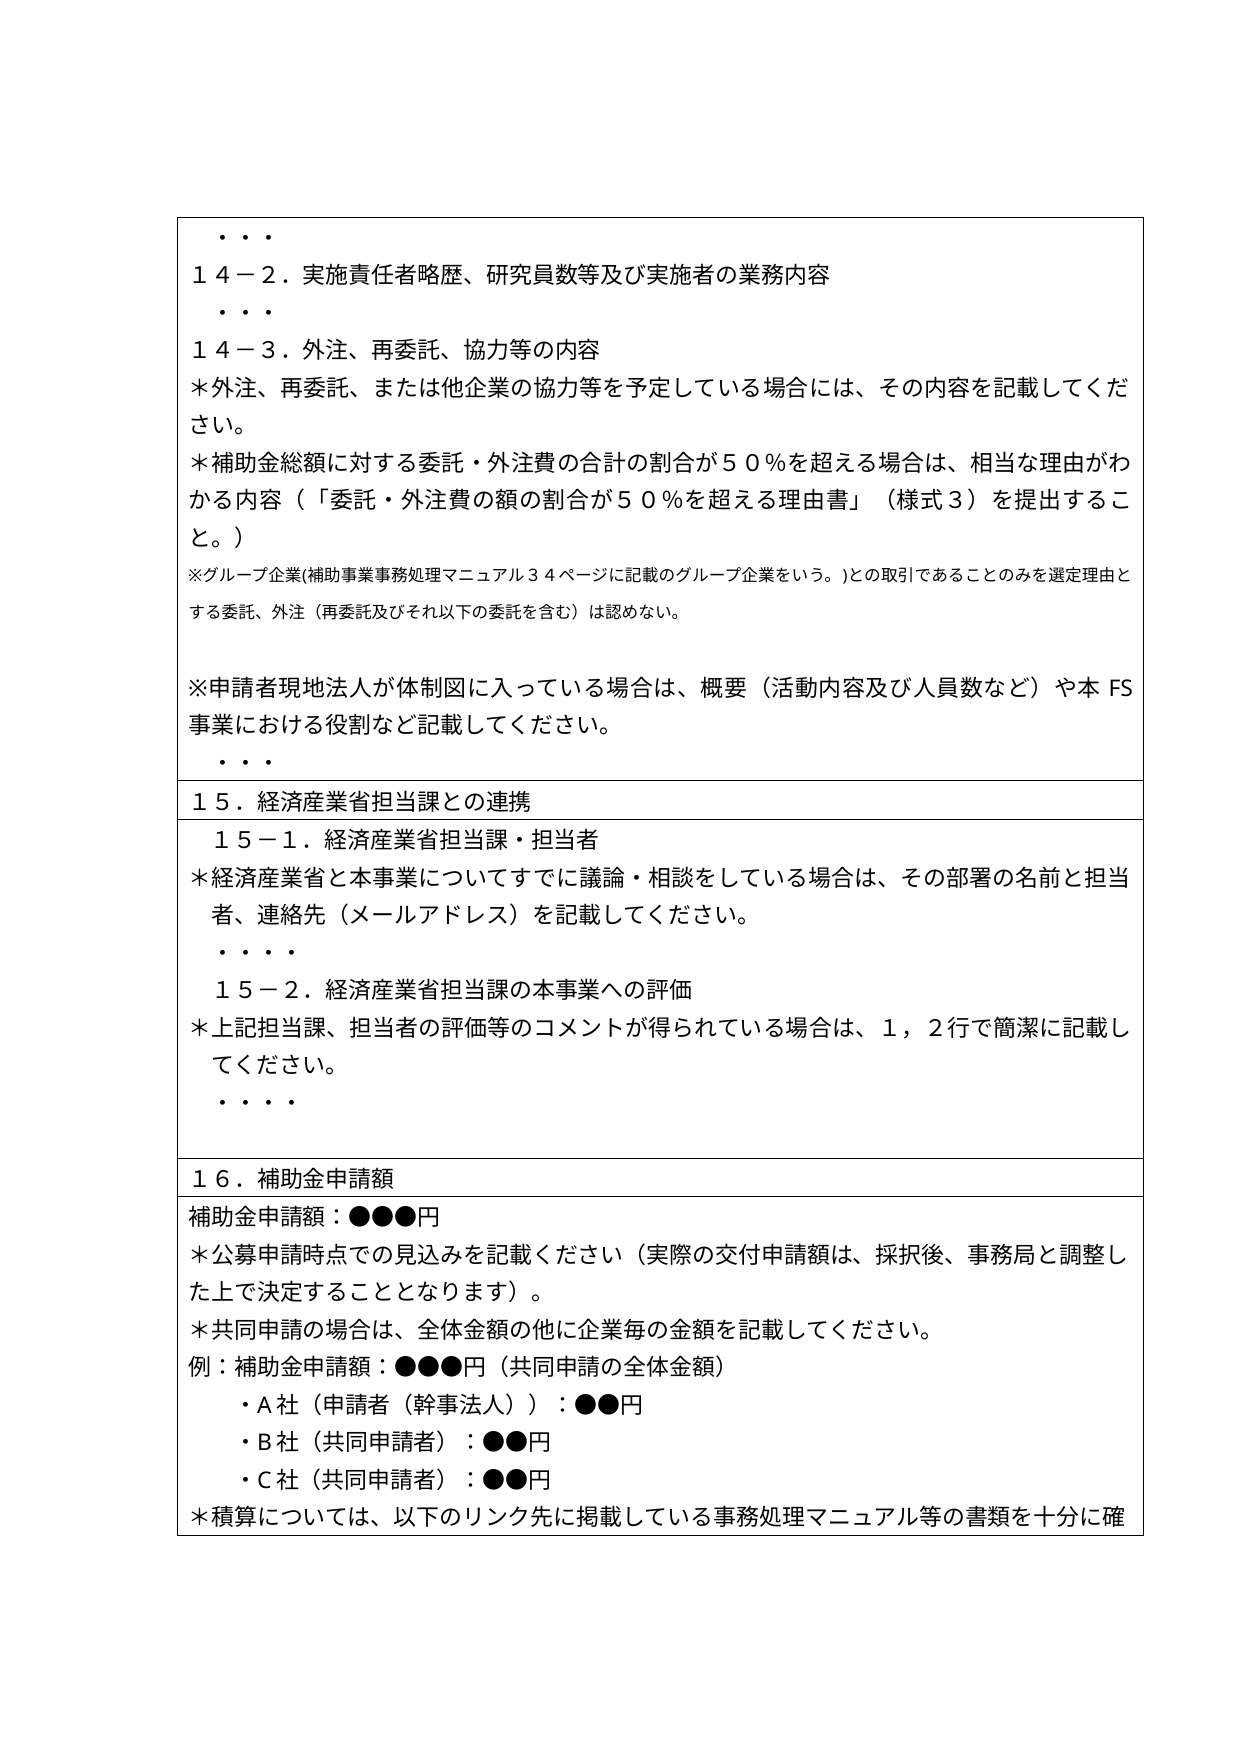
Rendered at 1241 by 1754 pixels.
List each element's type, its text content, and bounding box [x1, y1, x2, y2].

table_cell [178, 218, 1143, 780]
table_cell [178, 1197, 1143, 1534]
table_cell １６．補助金申請額 [178, 1159, 1143, 1196]
table_cell １５－１．経済産業省担当課・担当者 ＊経済産業省と本事業についてすでに議論・相談をしている場合は、その部署の名前と担当者、連絡先（メールアドレス）を記載してください。 ・・・・ １５－２．経済産業省担当課の本事業への評価 ＊上記担当課、担当者の評価等のコメントが得られている場合は、１，２行で簡潔に記載してください。 ・・・・ [178, 820, 1143, 1157]
table_cell １５．経済産業省担当課との連携 [178, 781, 1143, 819]
